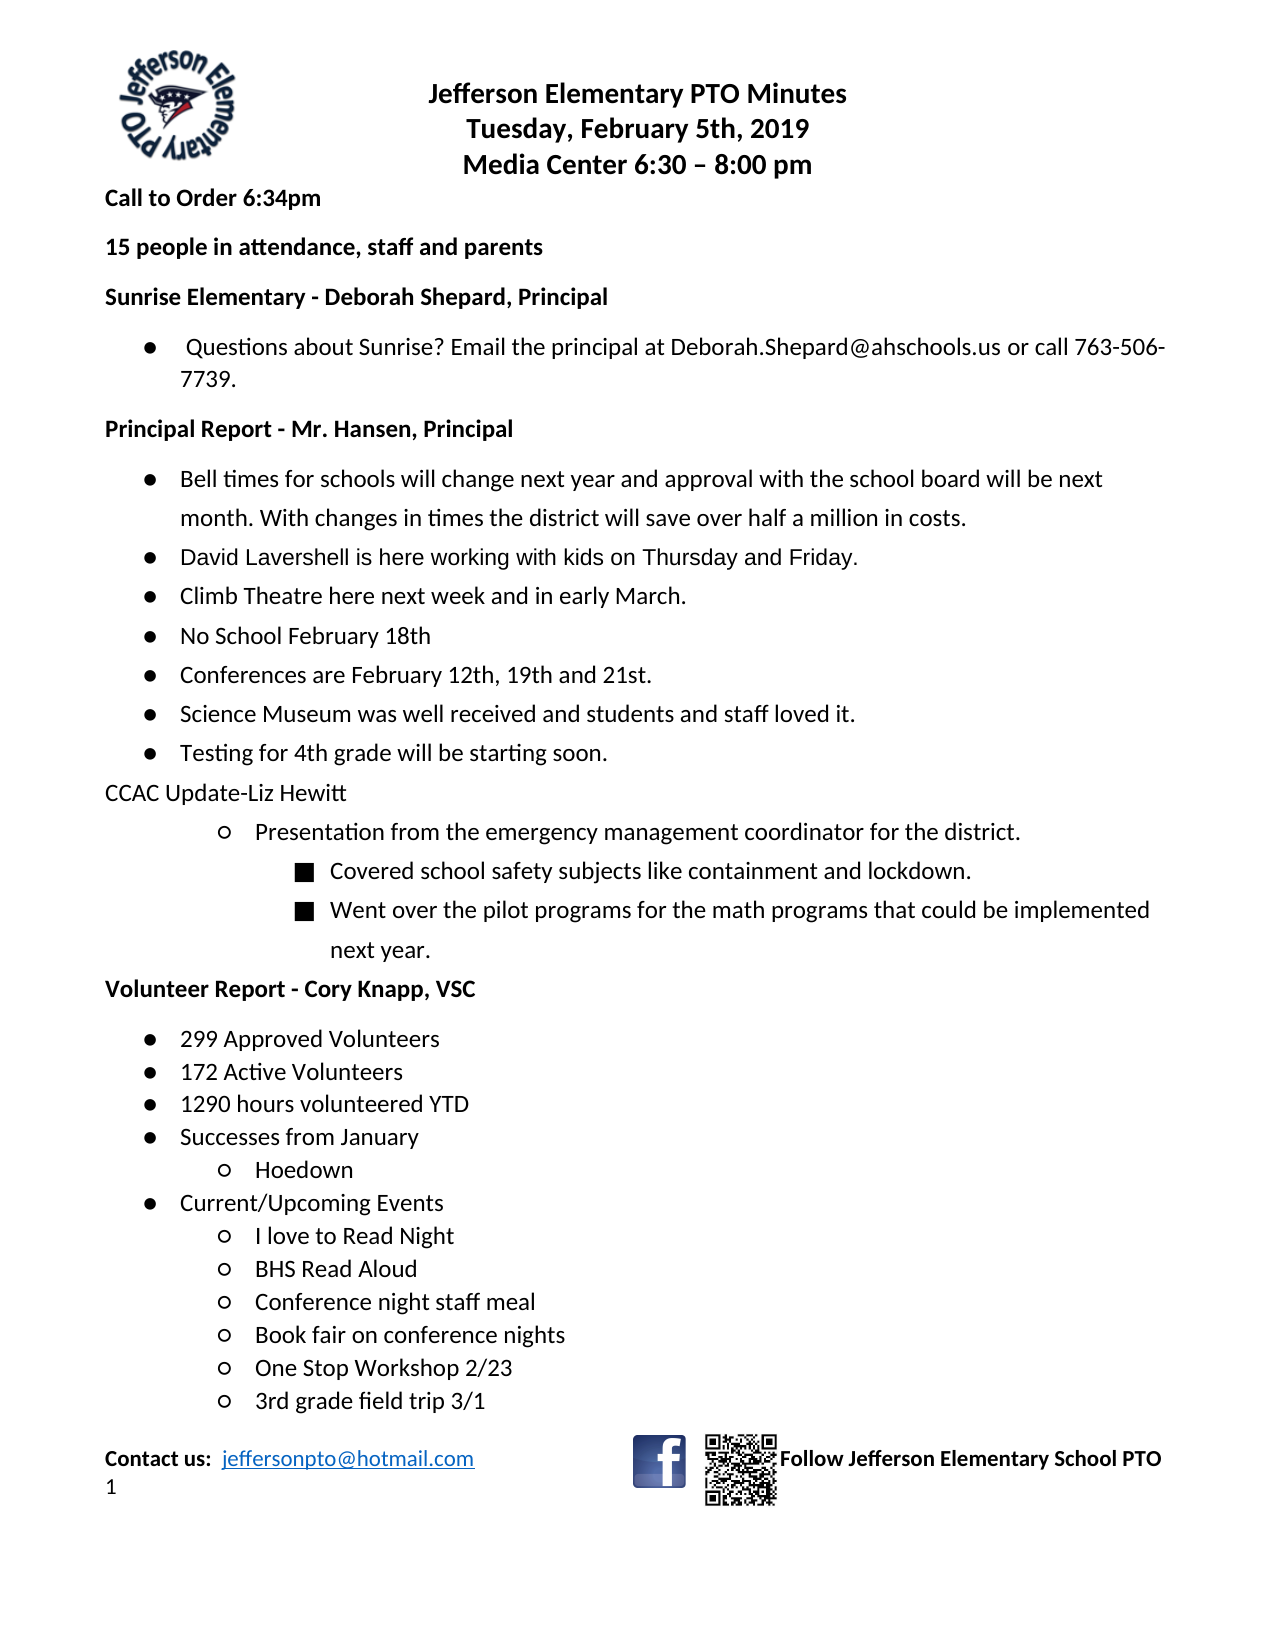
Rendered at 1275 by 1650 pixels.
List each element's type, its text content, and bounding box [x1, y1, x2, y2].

text Sunrise Elementary - Deborah Shepard, Principal [105, 281, 1170, 312]
list Current/Upcoming Events [142, 1187, 1170, 1218]
list 3rd grade field trip 3/1 [217, 1385, 1170, 1415]
list Bell times for schools will change next year and approval with the school board will be next month. With changes in times the district will save over half a million in costs. [142, 463, 1170, 532]
text Volunteer Report - Cory Knapp, VSC [105, 973, 1170, 1004]
list Conferences are February 12th, 19th and 21st. [142, 659, 1170, 689]
list Presentation from the emergency management coordinator for the district. [217, 816, 1170, 847]
text CCAC Update-Liz Hewitt [105, 777, 1170, 807]
picture [703, 1433, 779, 1508]
list Questions about Sunrise? Email the principal at Deborah.Shepard@ahschools.us​ or call 763-506-7739. [142, 331, 1170, 394]
list David Lavershell is here working with kids on Thursday and Friday. [142, 541, 1170, 572]
picture [105, 48, 250, 163]
picture [633, 1435, 686, 1488]
list Conference night staff meal [217, 1286, 1170, 1317]
list Book fair on conference nights [217, 1319, 1170, 1349]
list Covered school safety subjects like containment and lockdown. [292, 855, 1170, 886]
list 1290 hours volunteered YTD [142, 1089, 1170, 1119]
text Principal Report - Mr. Hansen, Principal [105, 413, 1170, 444]
list Science Museum was well received and students and staff loved it. [142, 698, 1170, 729]
list Testing for 4th grade will be starting soon. [142, 738, 1170, 768]
list Hoedown [217, 1154, 1170, 1185]
list No School February 18th [142, 620, 1170, 650]
list 172 Active Volunteers [142, 1056, 1170, 1086]
list 299 Approved Volunteers [142, 1023, 1170, 1053]
text Call to Order 6:34pm [105, 182, 1170, 212]
list Climb Theatre here next week and in early March. [142, 581, 1170, 611]
text 15 people in attendance, staff and parents [105, 231, 1170, 262]
list Successes from January [142, 1122, 1170, 1152]
list BHS Read Aloud [217, 1253, 1170, 1284]
list One Stop Workshop 2/23 [217, 1352, 1170, 1382]
list I love to Read Night [217, 1220, 1170, 1251]
list Went over the pilot programs for the math programs that could be implemented next year. [292, 895, 1170, 964]
